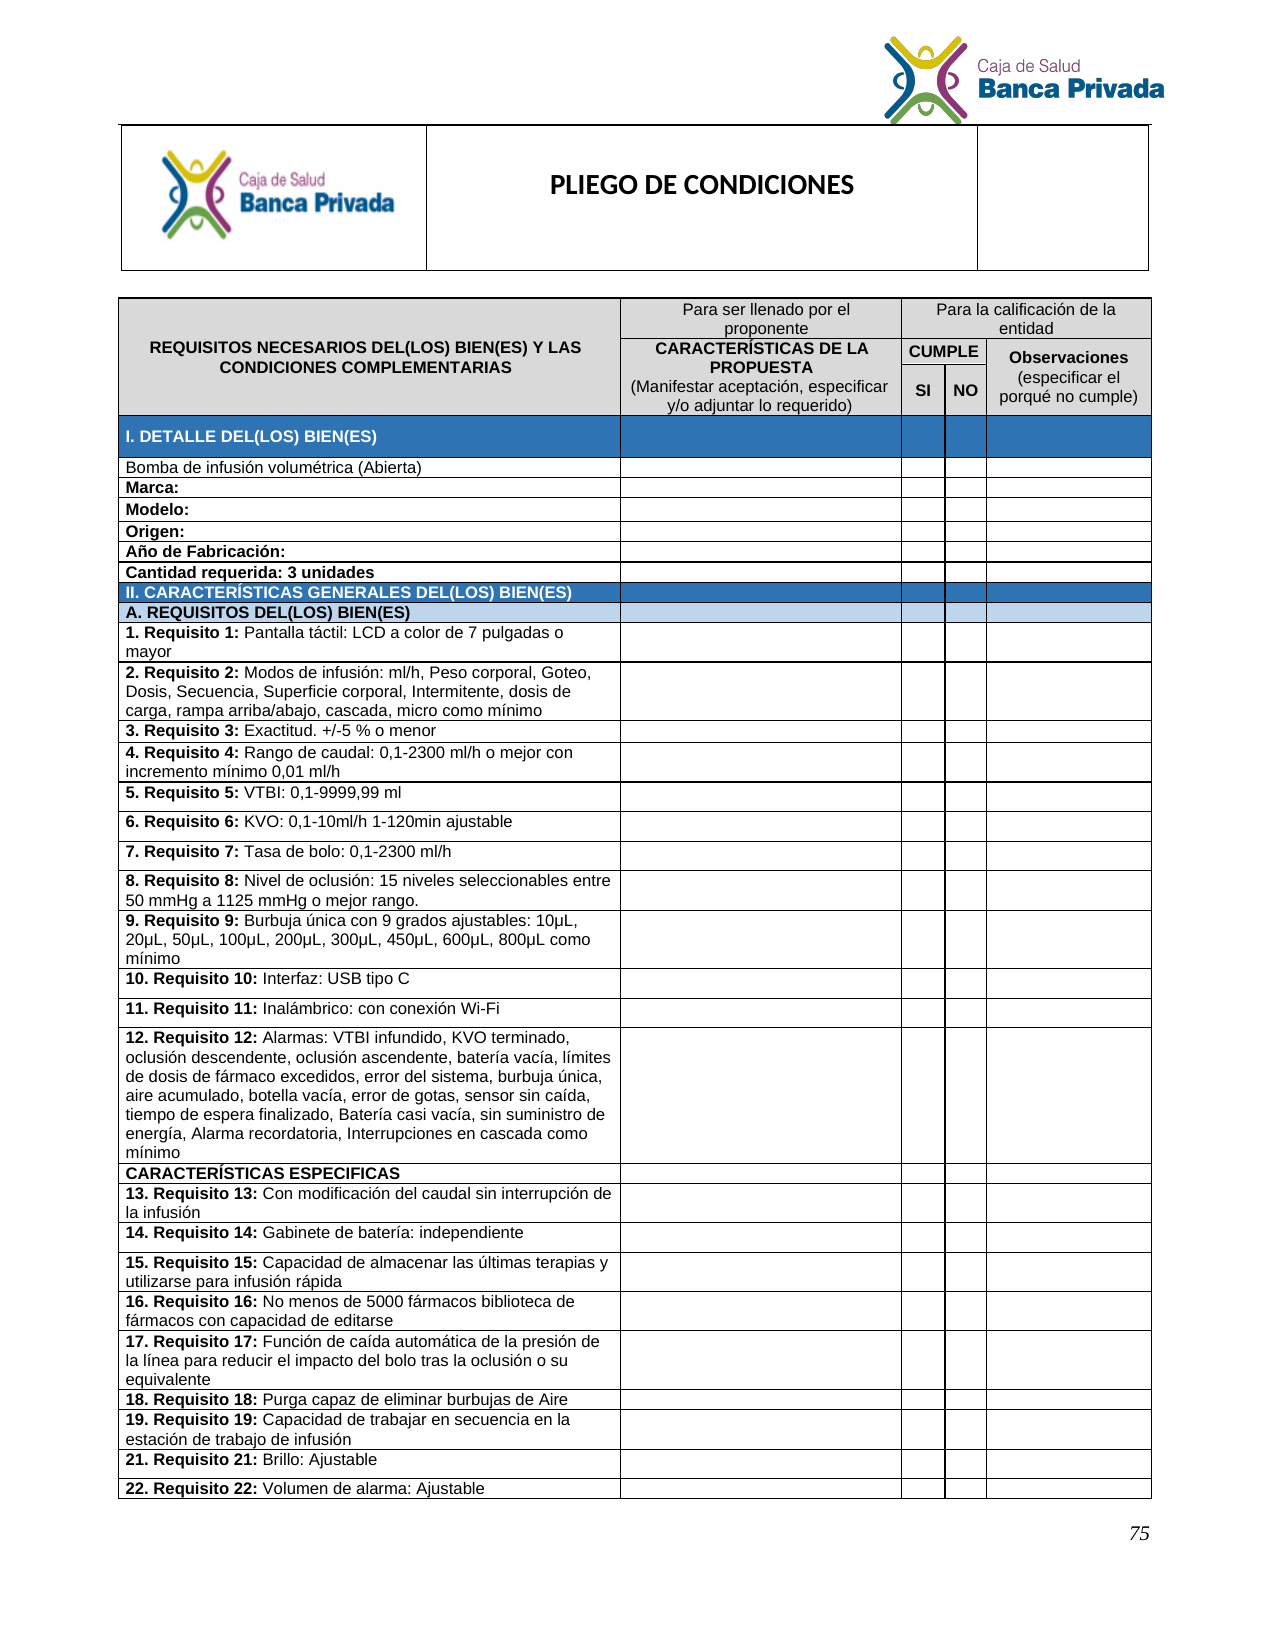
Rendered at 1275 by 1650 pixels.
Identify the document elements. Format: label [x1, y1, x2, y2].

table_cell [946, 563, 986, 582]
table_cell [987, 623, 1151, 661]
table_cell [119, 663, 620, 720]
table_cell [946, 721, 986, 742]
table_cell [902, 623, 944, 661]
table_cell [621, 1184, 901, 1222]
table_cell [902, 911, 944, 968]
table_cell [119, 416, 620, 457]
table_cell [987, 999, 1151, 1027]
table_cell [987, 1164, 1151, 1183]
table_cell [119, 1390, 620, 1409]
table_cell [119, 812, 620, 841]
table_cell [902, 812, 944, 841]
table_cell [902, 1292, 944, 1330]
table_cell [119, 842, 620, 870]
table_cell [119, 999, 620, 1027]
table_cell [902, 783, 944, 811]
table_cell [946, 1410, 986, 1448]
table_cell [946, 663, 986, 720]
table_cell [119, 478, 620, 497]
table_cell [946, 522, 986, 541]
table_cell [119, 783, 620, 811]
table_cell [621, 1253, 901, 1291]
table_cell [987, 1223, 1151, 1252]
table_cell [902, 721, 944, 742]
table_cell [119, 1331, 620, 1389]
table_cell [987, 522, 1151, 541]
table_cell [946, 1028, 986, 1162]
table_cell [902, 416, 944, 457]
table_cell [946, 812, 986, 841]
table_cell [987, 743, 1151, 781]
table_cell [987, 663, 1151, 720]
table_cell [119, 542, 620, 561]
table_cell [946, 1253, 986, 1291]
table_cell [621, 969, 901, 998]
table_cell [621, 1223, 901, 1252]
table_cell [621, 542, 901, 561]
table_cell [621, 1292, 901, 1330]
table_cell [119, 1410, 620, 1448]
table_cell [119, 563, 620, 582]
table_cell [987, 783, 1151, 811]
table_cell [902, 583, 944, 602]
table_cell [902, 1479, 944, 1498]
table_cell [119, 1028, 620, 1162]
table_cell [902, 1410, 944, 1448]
picture [978, 126, 1148, 135]
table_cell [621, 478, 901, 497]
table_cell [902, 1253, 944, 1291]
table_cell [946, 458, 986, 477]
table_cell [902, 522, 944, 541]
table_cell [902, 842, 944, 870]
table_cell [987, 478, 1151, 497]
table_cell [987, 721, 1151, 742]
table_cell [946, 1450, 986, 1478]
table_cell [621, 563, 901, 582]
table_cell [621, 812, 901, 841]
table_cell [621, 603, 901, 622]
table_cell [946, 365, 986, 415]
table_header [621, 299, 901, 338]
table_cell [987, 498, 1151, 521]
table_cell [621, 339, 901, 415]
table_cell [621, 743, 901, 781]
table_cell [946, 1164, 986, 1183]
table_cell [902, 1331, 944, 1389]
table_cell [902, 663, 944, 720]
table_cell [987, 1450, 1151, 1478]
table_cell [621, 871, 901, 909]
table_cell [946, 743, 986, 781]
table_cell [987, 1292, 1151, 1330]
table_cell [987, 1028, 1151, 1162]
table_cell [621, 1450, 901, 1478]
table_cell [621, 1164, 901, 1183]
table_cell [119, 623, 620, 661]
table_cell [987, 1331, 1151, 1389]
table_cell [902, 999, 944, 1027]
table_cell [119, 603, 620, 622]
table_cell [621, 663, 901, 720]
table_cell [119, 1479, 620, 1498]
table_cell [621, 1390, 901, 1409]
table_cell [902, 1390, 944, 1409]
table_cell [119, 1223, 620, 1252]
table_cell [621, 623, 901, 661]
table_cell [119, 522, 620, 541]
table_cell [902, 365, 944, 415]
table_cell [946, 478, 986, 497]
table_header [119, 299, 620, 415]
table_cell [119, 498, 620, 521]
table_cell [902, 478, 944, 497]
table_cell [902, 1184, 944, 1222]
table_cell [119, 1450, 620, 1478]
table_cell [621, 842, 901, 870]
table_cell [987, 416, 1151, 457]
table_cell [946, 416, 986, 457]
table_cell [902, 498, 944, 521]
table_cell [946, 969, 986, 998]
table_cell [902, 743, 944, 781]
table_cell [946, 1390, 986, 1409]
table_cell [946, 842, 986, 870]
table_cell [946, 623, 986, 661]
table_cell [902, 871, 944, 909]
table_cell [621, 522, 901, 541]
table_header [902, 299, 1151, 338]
picture [147, 126, 403, 245]
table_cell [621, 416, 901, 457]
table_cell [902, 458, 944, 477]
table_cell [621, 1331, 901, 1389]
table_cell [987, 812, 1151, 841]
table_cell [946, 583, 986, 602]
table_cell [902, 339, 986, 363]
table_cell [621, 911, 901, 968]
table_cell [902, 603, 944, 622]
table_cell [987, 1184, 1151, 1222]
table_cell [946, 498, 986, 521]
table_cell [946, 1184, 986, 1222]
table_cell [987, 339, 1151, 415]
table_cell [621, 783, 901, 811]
picture [873, 126, 977, 135]
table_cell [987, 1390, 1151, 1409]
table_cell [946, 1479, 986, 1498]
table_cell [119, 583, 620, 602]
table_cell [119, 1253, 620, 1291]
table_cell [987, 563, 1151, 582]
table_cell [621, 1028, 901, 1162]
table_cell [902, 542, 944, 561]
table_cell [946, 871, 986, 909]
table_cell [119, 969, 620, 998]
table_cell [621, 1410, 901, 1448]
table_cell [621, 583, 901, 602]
picture [873, 28, 1177, 135]
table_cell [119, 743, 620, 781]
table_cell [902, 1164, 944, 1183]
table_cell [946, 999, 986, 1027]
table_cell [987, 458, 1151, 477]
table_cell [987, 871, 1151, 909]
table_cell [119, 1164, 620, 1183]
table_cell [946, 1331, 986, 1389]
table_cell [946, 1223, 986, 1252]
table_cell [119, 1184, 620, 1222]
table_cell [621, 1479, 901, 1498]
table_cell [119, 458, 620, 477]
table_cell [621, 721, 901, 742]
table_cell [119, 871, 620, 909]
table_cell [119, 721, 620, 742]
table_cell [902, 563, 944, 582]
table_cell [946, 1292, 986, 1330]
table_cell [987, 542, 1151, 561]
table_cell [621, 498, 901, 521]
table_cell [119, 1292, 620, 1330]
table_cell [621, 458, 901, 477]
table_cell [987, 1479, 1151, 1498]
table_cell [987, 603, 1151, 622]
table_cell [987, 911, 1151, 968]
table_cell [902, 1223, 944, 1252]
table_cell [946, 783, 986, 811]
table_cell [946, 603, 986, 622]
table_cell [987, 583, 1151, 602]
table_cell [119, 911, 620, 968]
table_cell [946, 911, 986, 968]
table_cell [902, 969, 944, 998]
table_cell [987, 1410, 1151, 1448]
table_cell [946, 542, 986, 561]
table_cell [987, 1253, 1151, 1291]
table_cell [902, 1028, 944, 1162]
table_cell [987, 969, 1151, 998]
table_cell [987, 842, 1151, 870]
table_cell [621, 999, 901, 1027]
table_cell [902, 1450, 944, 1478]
